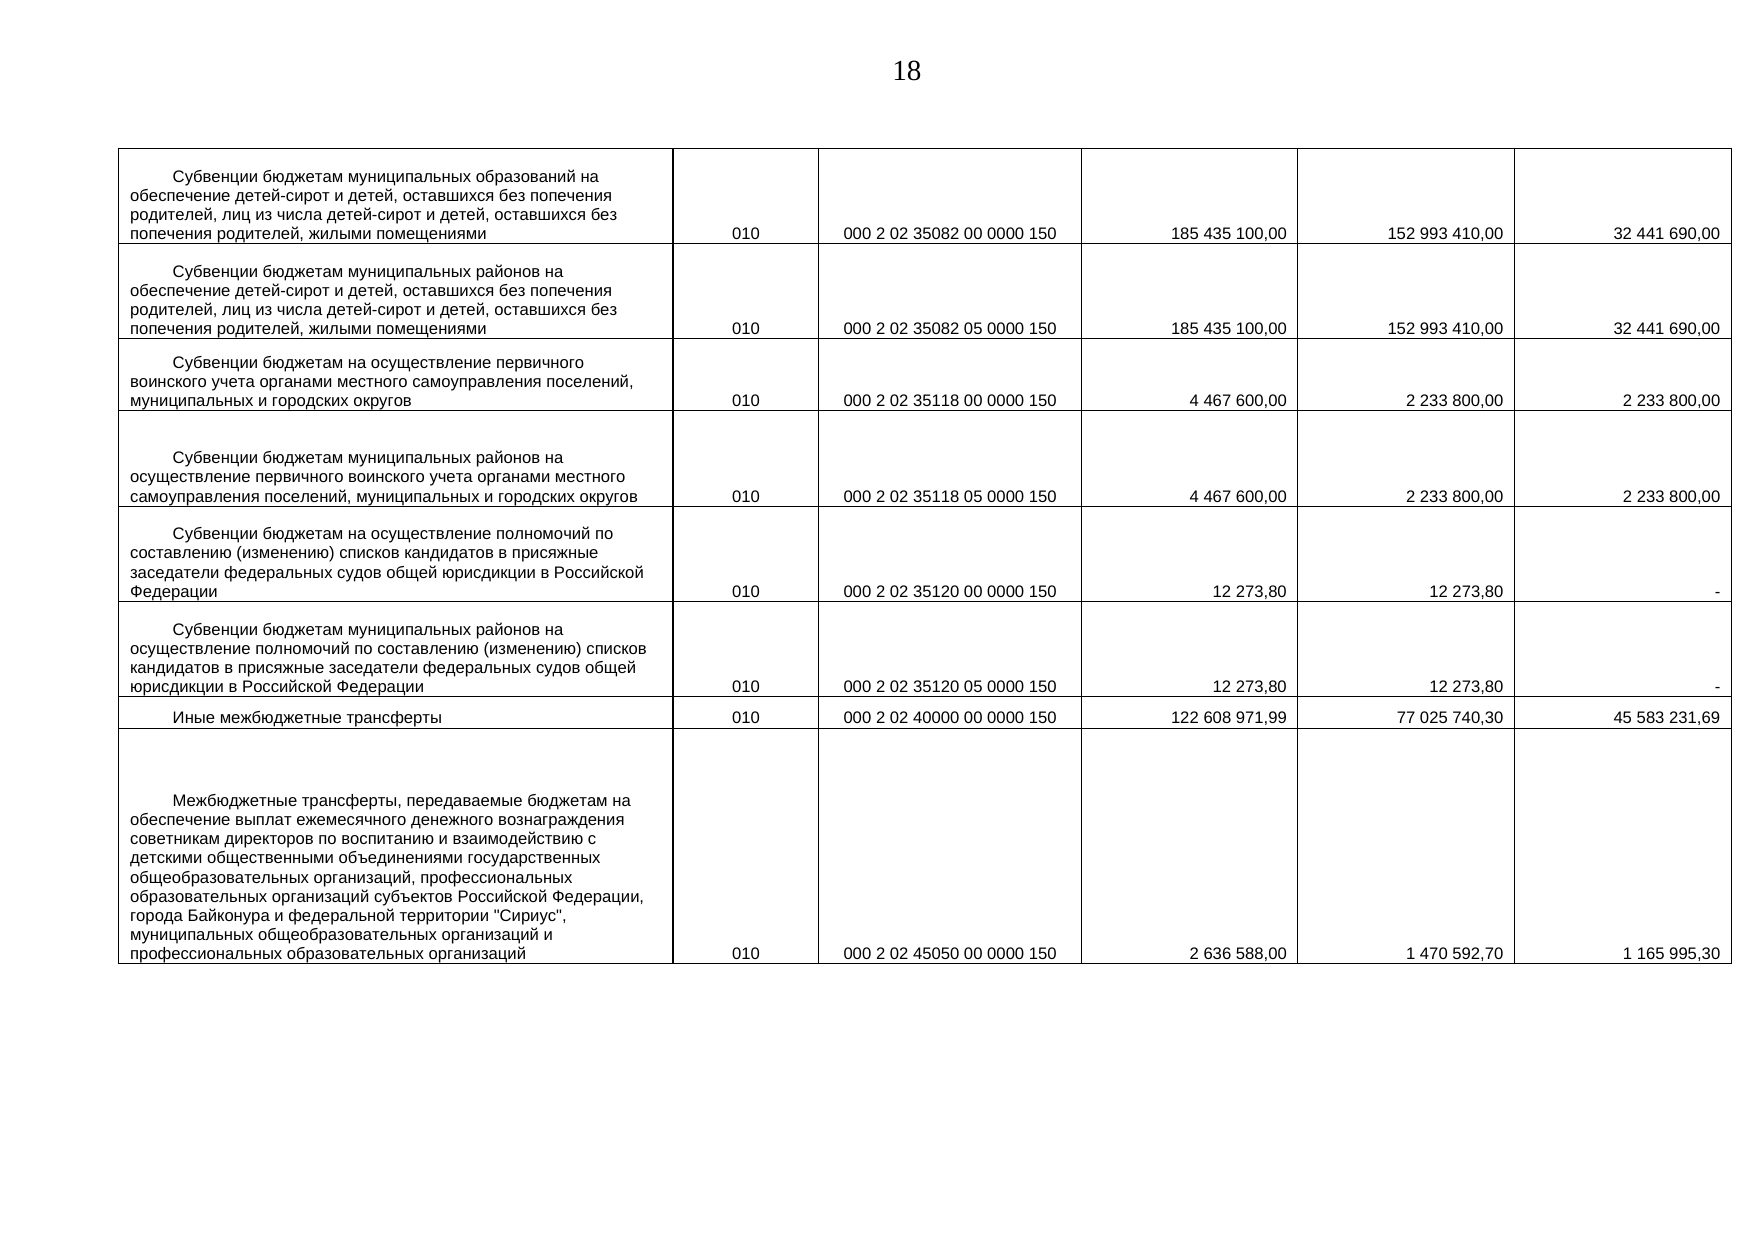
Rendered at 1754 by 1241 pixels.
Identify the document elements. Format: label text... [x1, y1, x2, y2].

table_cell 2 233 800,00 [1515, 339, 1731, 410]
table_cell 2 636 588,00 [1082, 729, 1297, 963]
table_cell Иные межбюджетные трансферты [119, 697, 672, 727]
table_cell 32 441 690,00 [1515, 149, 1731, 243]
table_cell Субвенции бюджетам муниципальных районов на обеспечение детей-сирот и детей, оставшихся без попечения родителей, лиц из числа детей-сирот и детей, оставшихся без попечения родителей, жилыми помещениями [119, 244, 672, 338]
table_cell 010 [674, 729, 818, 963]
table_cell 000 2 02 45050 00 0000 150 [819, 729, 1081, 963]
table_cell 122 608 971,99 [1082, 697, 1297, 727]
table_cell 000 2 02 35120 00 0000 150 [819, 507, 1081, 601]
table_cell 1 470 592,70 [1298, 729, 1514, 963]
table_cell 185 435 100,00 [1082, 149, 1297, 243]
table_cell 000 2 02 35118 00 0000 150 [819, 339, 1081, 410]
table_cell 12 273,80 [1082, 602, 1297, 696]
table_cell Межбюджетные трансферты, передаваемые бюджетам на обеспечение выплат ежемесячного денежного вознаграждения советникам директоров по воспитанию и взаимодействию с детскими общественными объединениями государственных общеобразовательных организаций, профессиональных образовательных организаций субъектов Российской Федерации, города Байконура и федеральной территории "Сириус", муниципальных общеобразовательных организаций и профессиональных образовательных организаций [119, 729, 672, 963]
table_cell 010 [674, 411, 818, 506]
table_cell 2 233 800,00 [1298, 411, 1514, 506]
table_cell 4 467 600,00 [1082, 411, 1297, 506]
table_cell Субвенции бюджетам муниципальных районов на осуществление первичного воинского учета органами местного самоуправления поселений, муниципальных и городских округов [119, 411, 672, 506]
table_cell Субвенции бюджетам муниципальных образований на обеспечение детей-сирот и детей, оставшихся без попечения родителей, лиц из числа детей-сирот и детей, оставшихся без попечения родителей, жилыми помещениями [119, 149, 672, 243]
table_cell Субвенции бюджетам на осуществление первичного воинского учета органами местного самоуправления поселений, муниципальных и городских округов [119, 339, 672, 410]
table_cell - [1515, 602, 1731, 696]
table_cell 2 233 800,00 [1515, 411, 1731, 506]
table_cell 45 583 231,69 [1515, 697, 1731, 727]
table_cell 1 165 995,30 [1515, 729, 1731, 963]
table_cell 000 2 02 35120 05 0000 150 [819, 602, 1081, 696]
table_cell 152 993 410,00 [1298, 149, 1514, 243]
table_cell 12 273,80 [1082, 507, 1297, 601]
table_cell 010 [674, 149, 818, 243]
table_cell 010 [674, 507, 818, 601]
table_cell 010 [674, 339, 818, 410]
table_cell 010 [674, 244, 818, 338]
table_cell Субвенции бюджетам на осуществление полномочий по составлению (изменению) списков кандидатов в присяжные заседатели федеральных судов общей юрисдикции в Российской Федерации [119, 507, 672, 601]
table_cell 000 2 02 40000 00 0000 150 [819, 697, 1081, 727]
table_cell 77 025 740,30 [1298, 697, 1514, 727]
table_cell 32 441 690,00 [1515, 244, 1731, 338]
table_cell - [1515, 507, 1731, 601]
table_cell 010 [674, 602, 818, 696]
table_cell 000 2 02 35082 05 0000 150 [819, 244, 1081, 338]
table_cell 185 435 100,00 [1082, 244, 1297, 338]
table_cell 152 993 410,00 [1298, 244, 1514, 338]
table_cell 12 273,80 [1298, 602, 1514, 696]
table_cell 2 233 800,00 [1298, 339, 1514, 410]
table_cell Субвенции бюджетам муниципальных районов на осуществление полномочий по составлению (изменению) списков кандидатов в присяжные заседатели федеральных судов общей юрисдикции в Российской Федерации [119, 602, 672, 696]
table_cell 000 2 02 35118 05 0000 150 [819, 411, 1081, 506]
table_cell 4 467 600,00 [1082, 339, 1297, 410]
table_cell 010 [674, 697, 818, 727]
table_cell 12 273,80 [1298, 507, 1514, 601]
table_cell 000 2 02 35082 00 0000 150 [819, 149, 1081, 243]
